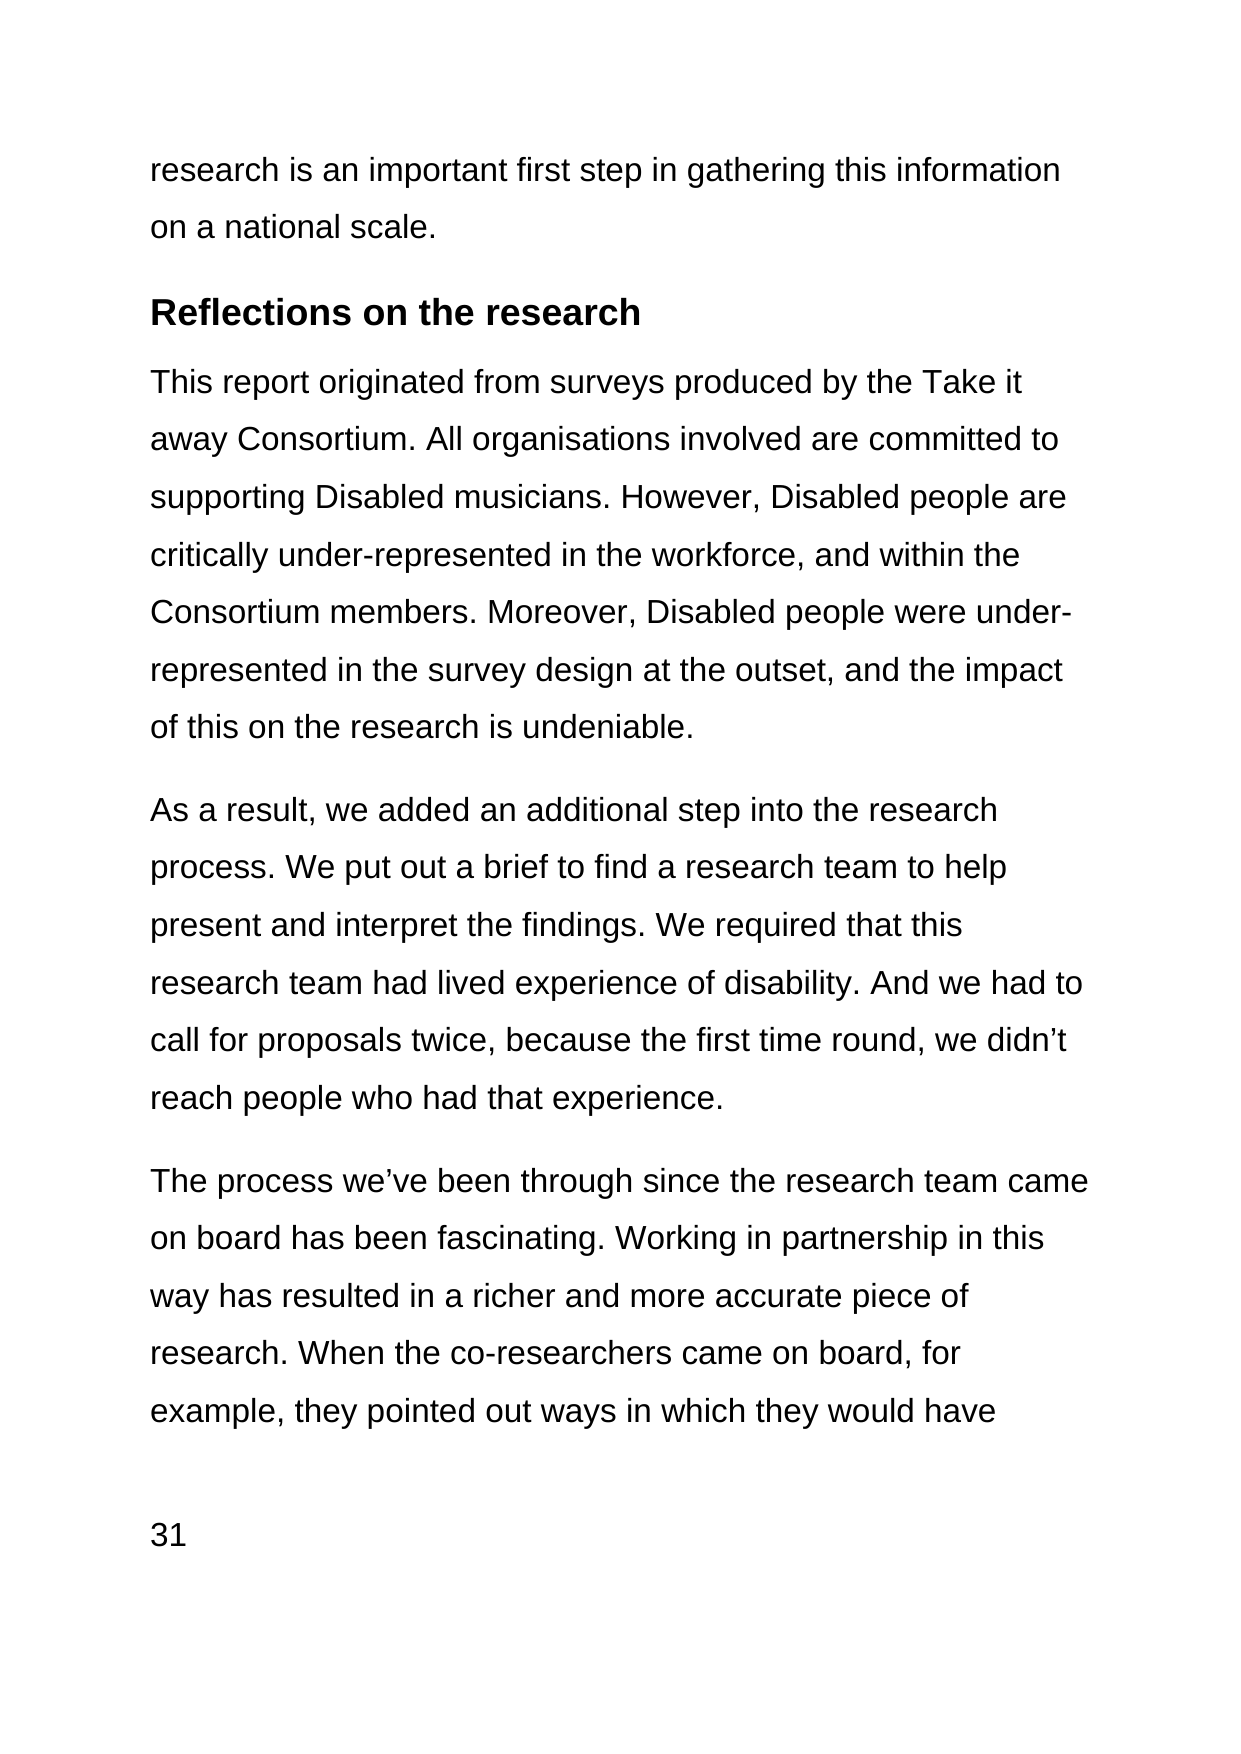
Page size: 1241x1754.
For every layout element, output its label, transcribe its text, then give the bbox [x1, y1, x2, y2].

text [150, 150, 1090, 246]
text This report originated from surveys produced by the Take it away Consortium. All organisations involved are committed to supporting Disabled musicians. However, Disabled people are critically under-represented in the workforce, and within the Consortium members. Moreover, Disabled people were under-represented in the survey design at the outset, and the impact of this on the research is undeniable. [150, 362, 1090, 746]
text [150, 1161, 1090, 1429]
subtitle Reflections on the research [150, 290, 1090, 333]
text As a result, we added an additional step into the research process. We put out a brief to find a research team to help present and interpret the findings. We required that this research team had lived experience of disability. And we had to call for proposals twice, because the first time round, we didn’t reach people who had that experience. [150, 790, 1090, 1116]
